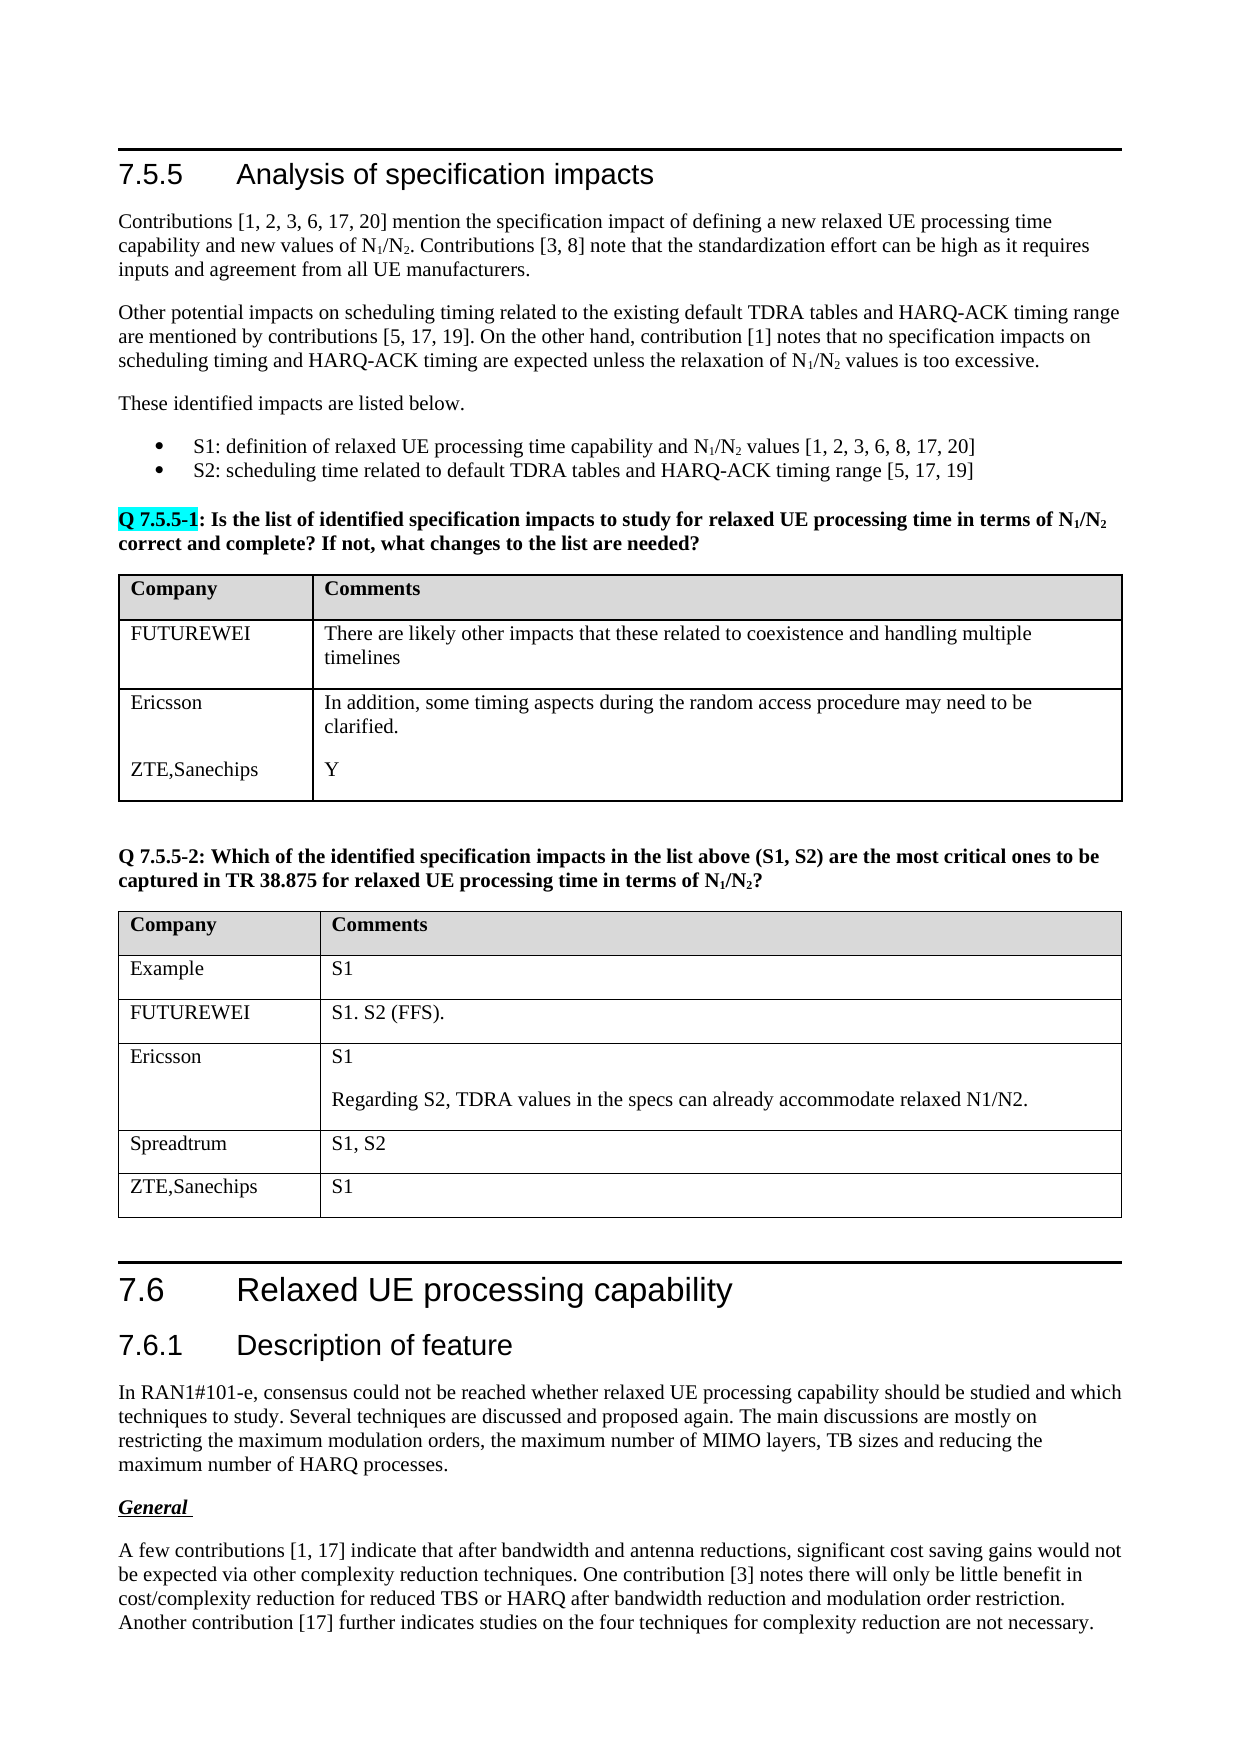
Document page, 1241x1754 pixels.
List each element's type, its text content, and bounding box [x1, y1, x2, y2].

table_cell There are likely other impacts that these related to coexistence and handling multiple timelines [314, 621, 1121, 688]
table_header Company [120, 576, 312, 619]
text Q 7.5.5-2: Which of the identified specification impacts in the list above (S1, S2) are the most critical ones to be captured in TR 38.875 for relaxed UE processing time in terms of N1/N2? [118, 844, 1122, 892]
table_header Comments [321, 912, 1121, 955]
text Other potential impacts on scheduling timing related to the existing default TDRA tables and HARQ-ACK timing range are mentioned by contributions [5, 17, 19]. On the other hand, contribution [1] notes that no specification impacts on scheduling timing and HARQ-ACK timing are expected unless the relaxation of N1/N2 values is too excessive. [118, 300, 1122, 372]
table_cell ZTE,Sanechips [120, 757, 312, 799]
table_cell In addition, some timing aspects during the random access procedure may need to be clarified. [314, 690, 1121, 757]
table_cell Example [119, 956, 320, 999]
table_cell S1 [321, 956, 1121, 999]
subtitle 7.5.5 Analysis of specification impacts [118, 151, 1122, 190]
text In RAN1#101-e, consensus could not be reached whether relaxed UE processing capability should be studied and which techniques to study. Several techniques are discussed and proposed again. The main discussions are mostly on restricting the maximum modulation orders, the maximum number of MIMO layers, TB sizes and reducing the maximum number of HARQ processes. [118, 1380, 1122, 1476]
table_cell S1 Regarding S2, TDRA values in the specs can already accommodate relaxed N1/N2. [321, 1044, 1121, 1129]
table_cell S1, S2 [321, 1131, 1121, 1173]
subtitle 7.6 Relaxed UE processing capability [118, 1264, 1122, 1309]
table_cell Ericsson [119, 1044, 320, 1129]
text These identified impacts are listed below. [118, 391, 1122, 415]
table_cell Y [314, 757, 1121, 799]
list S1: definition of relaxed UE processing time capability and N1/N2 values [1, 2, 3, 6, 8, 17, 20] [156, 434, 1122, 458]
list S2: scheduling time related to default TDRA tables and HARQ-ACK timing range [5, 17, 19] [156, 458, 1122, 482]
table_cell ZTE,Sanechips [119, 1174, 320, 1217]
table_header Company [119, 912, 320, 955]
subtitle 7.6.1 Description of feature [118, 1318, 1122, 1361]
text A few contributions [1, 17] indicate that after bandwidth and antenna reductions, significant cost saving gains would not be expected via other complexity reduction techniques. One contribution [3] notes there will only be little benefit in cost/complexity reduction for reduced TBS or HARQ after bandwidth reduction and modulation order restriction. Another contribution [17] further indicates studies on the four techniques for complexity reduction are not necessary. [118, 1538, 1122, 1634]
table_cell FUTUREWEI [119, 1000, 320, 1043]
text Q 7.5.5-1: Is the list of identified specification impacts to study for relaxed UE processing time in terms of N1/N2 correct and complete? If not, what changes to the list are needed? [118, 507, 1122, 555]
table_cell FUTUREWEI [120, 621, 312, 688]
table_cell S1 [321, 1174, 1121, 1217]
text Contributions [1, 2, 3, 6, 17, 20] mention the specification impact of defining a new relaxed UE processing time capability and new values of N1/N2. Contributions [3, 8] note that the standardization effort can be high as it requires inputs and agreement from all UE manufacturers. [118, 209, 1122, 281]
table_cell S1. S2 (FFS). [321, 1000, 1121, 1043]
table_cell Spreadtrum [119, 1131, 320, 1173]
table_header Comments [314, 576, 1121, 619]
table_cell Ericsson [120, 690, 312, 757]
text General [118, 1495, 1122, 1519]
